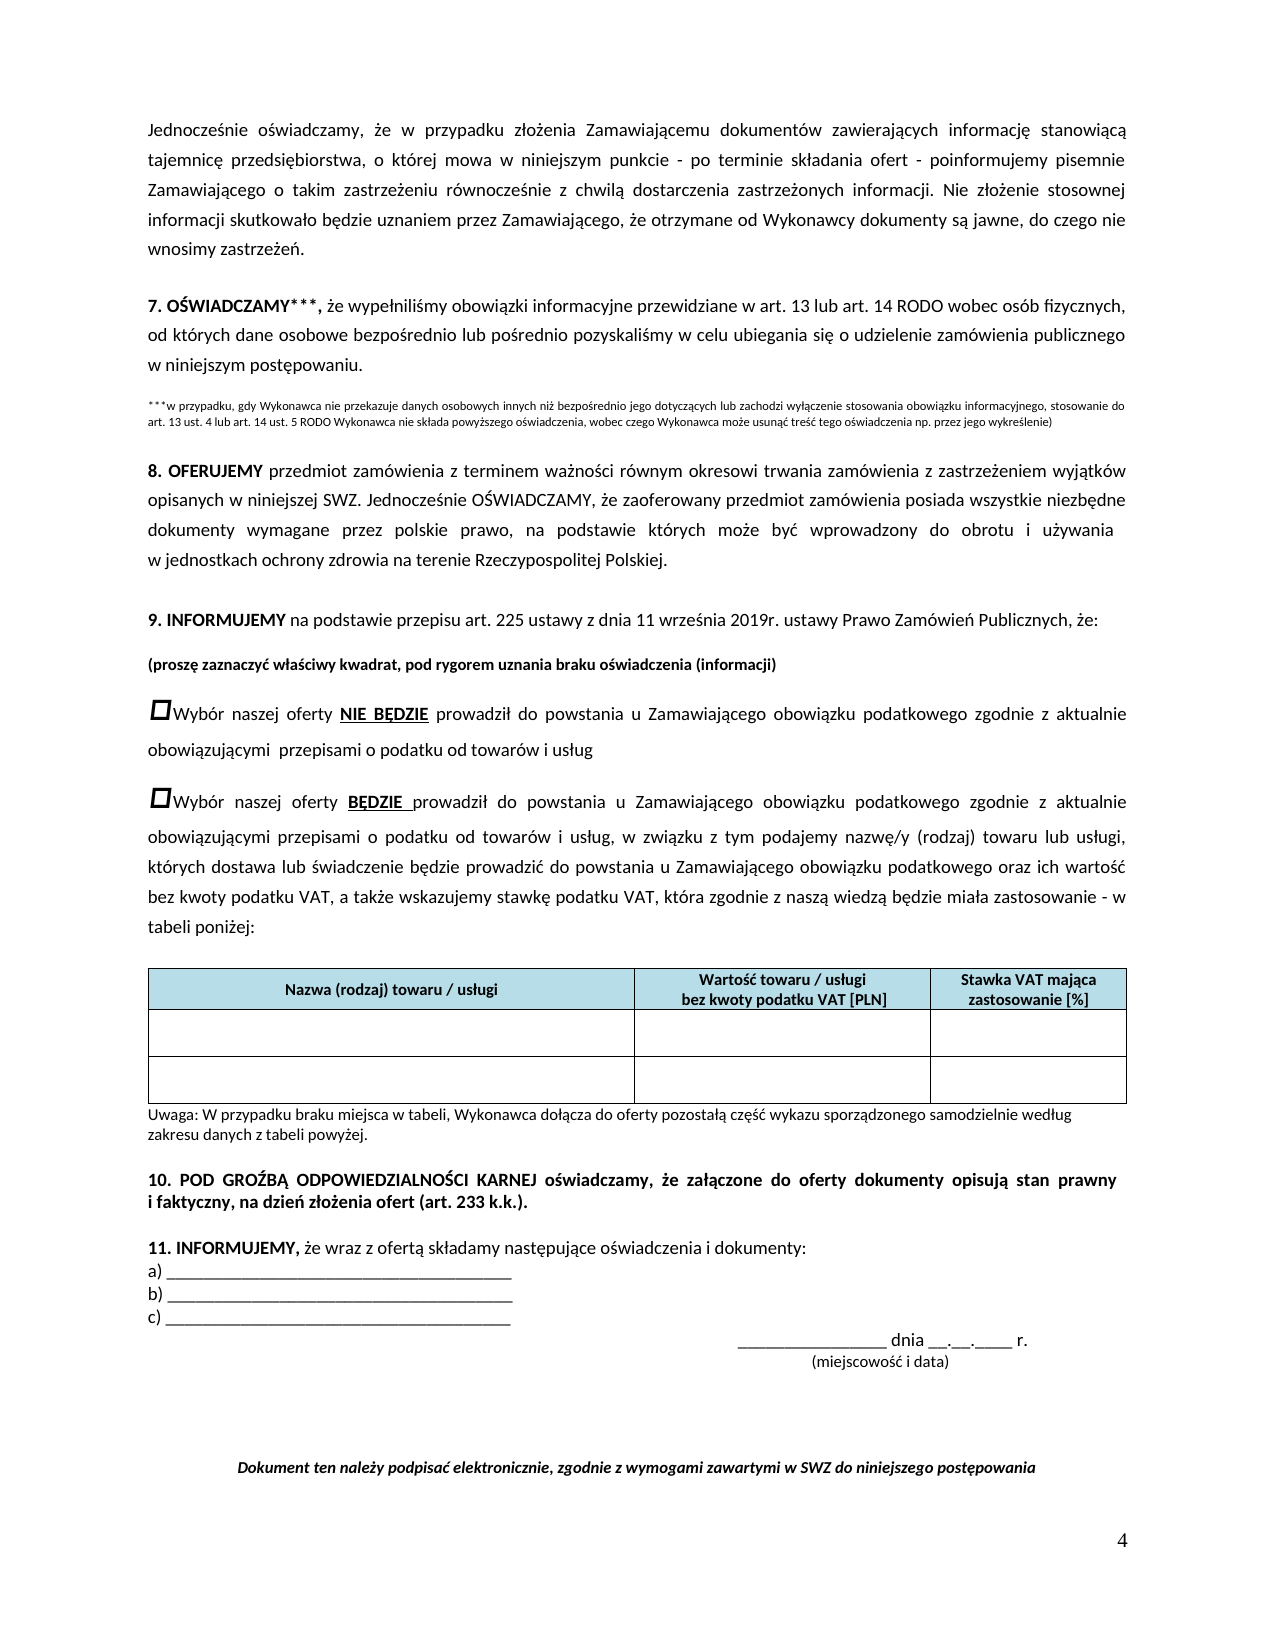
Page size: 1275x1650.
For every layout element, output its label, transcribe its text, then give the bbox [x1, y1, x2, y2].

table_cell [931, 1010, 1126, 1056]
table_header Nazwa (rodzaj) towaru / usługi [149, 969, 634, 1009]
text Uwaga: W przypadku braku miejsca w tabeli, Wykonawca dołącza do oferty pozostałą część wykazu sporządzonego samodzielnie według zakresu danych z tabeli powyżej. [148, 1104, 1127, 1145]
text (proszę zaznaczyć właściwy kwadrat, pod rygorem uznania braku oświadczenia (informacji) [148, 654, 1127, 674]
table_header Wartość towaru / usługi bez kwoty podatku VAT [PLN] [635, 969, 930, 1009]
text (miejscowość i data) [739, 1351, 1127, 1371]
table_cell [149, 1010, 634, 1056]
text □Wybór naszej oferty BĘDZIE prowadził do powstania u Zamawiającego obowiązku podatkowego zgodnie z aktualnie obowiązującymi przepisami o podatku od towarów i usług, w związku z tym podajemy nazwę/y (rodzaj) towaru lub usługi, których dostawa lub świadczenie będzie prowadzić do powstania u Zamawiającego obowiązku podatkowego oraz ich wartość bez kwoty podatku VAT, a także wskazujemy stawkę podatku VAT, która zgodnie z naszą wiedzą będzie miała zastosowanie - w tabeli poniżej: [148, 768, 1127, 938]
table_cell [149, 1057, 634, 1103]
text □Wybór naszej oferty NIE BĘDZIE prowadził do powstania u Zamawiającego obowiązku podatkowego zgodnie z aktualnie obowiązującymi przepisami o podatku od towarów i usług [148, 680, 1127, 761]
table_cell [931, 1057, 1126, 1103]
text ***w przypadku, gdy Wykonawca nie przekazuje danych osobowych innych niż bezpośrednio jego dotyczących lub zachodzi wyłączenie stosowania obowiązku informacyjnego, stosowanie do art. 13 ust. 4 lub art. 14 ust. 5 RODO Wykonawca nie składa powyższego oświadczenia, wobec czego Wykonawca może usunąć treść tego oświadczenia np. przez jego wykreślenie) [148, 398, 1127, 429]
text b) _____________________________________ [148, 1282, 1127, 1305]
text ________________ dnia __.__.____ r. [664, 1328, 1127, 1351]
table_cell [635, 1057, 930, 1103]
text Dokument ten należy podpisać elektronicznie, zgodnie z wymogami zawartymi w SWZ do niniejszego postępowania [148, 1458, 1127, 1478]
text a) _____________________________________ [148, 1259, 1127, 1282]
text c) _____________________________________ [148, 1305, 1127, 1328]
table_header Stawka VAT mająca zastosowanie [%] [931, 969, 1126, 1009]
text 9. INFORMUJEMY na podstawie przepisu art. 225 ustawy z dnia 11 września 2019r. ustawy Prawo Zamówień Publicznych, że: [148, 608, 1127, 631]
text 10. POD GROŹBĄ ODPOWIEDZIALNOŚCI KARNEJ oświadczamy, że załączone do oferty dokumenty opisują stan prawny i faktyczny, na dzień złożenia ofert (art. 233 k.k.). [148, 1168, 1127, 1213]
text 11. INFORMUJEMY, że wraz z ofertą składamy następujące oświadczenia i dokumenty: [148, 1236, 1127, 1259]
text 8. OFERUJEMY przedmiot zamówienia z terminem ważności równym okresowi trwania zamówienia z zastrzeżeniem wyjątków opisanych w niniejszej SWZ. Jednocześnie OŚWIADCZAMY, że zaoferowany przedmiot zamówienia posiada wszystkie niezbędne dokumenty wymagane przez polskie prawo, na podstawie których może być wprowadzony do obrotu i używania w jednostkach ochrony zdrowia na terenie Rzeczypospolitej Polskiej. [148, 459, 1127, 571]
text 7. OŚWIADCZAMY***, że wypełniliśmy obowiązki informacyjne przewidziane w art. 13 lub art. 14 RODO wobec osób fizycznych, od których dane osobowe bezpośrednio lub pośrednio pozyskaliśmy w celu ubiegania się o udzielenie zamówienia publicznego w niniejszym postępowaniu. [148, 294, 1127, 376]
text Jednocześnie oświadczamy, że w przypadku złożenia Zamawiającemu dokumentów zawierających informację stanowiącą tajemnicę przedsiębiorstwa, o której mowa w niniejszym punkcie - po terminie składania ofert - poinformujemy pisemnie Zamawiającego o takim zastrzeżeniu równocześnie z chwilą dostarczenia zastrzeżonych informacji. Nie złożenie stosownej informacji skutkowało będzie uznaniem przez Zamawiającego, że otrzymane od Wykonawcy dokumenty są jawne, do czego nie wnosimy zastrzeżeń. [148, 118, 1127, 261]
table_cell [635, 1010, 930, 1056]
